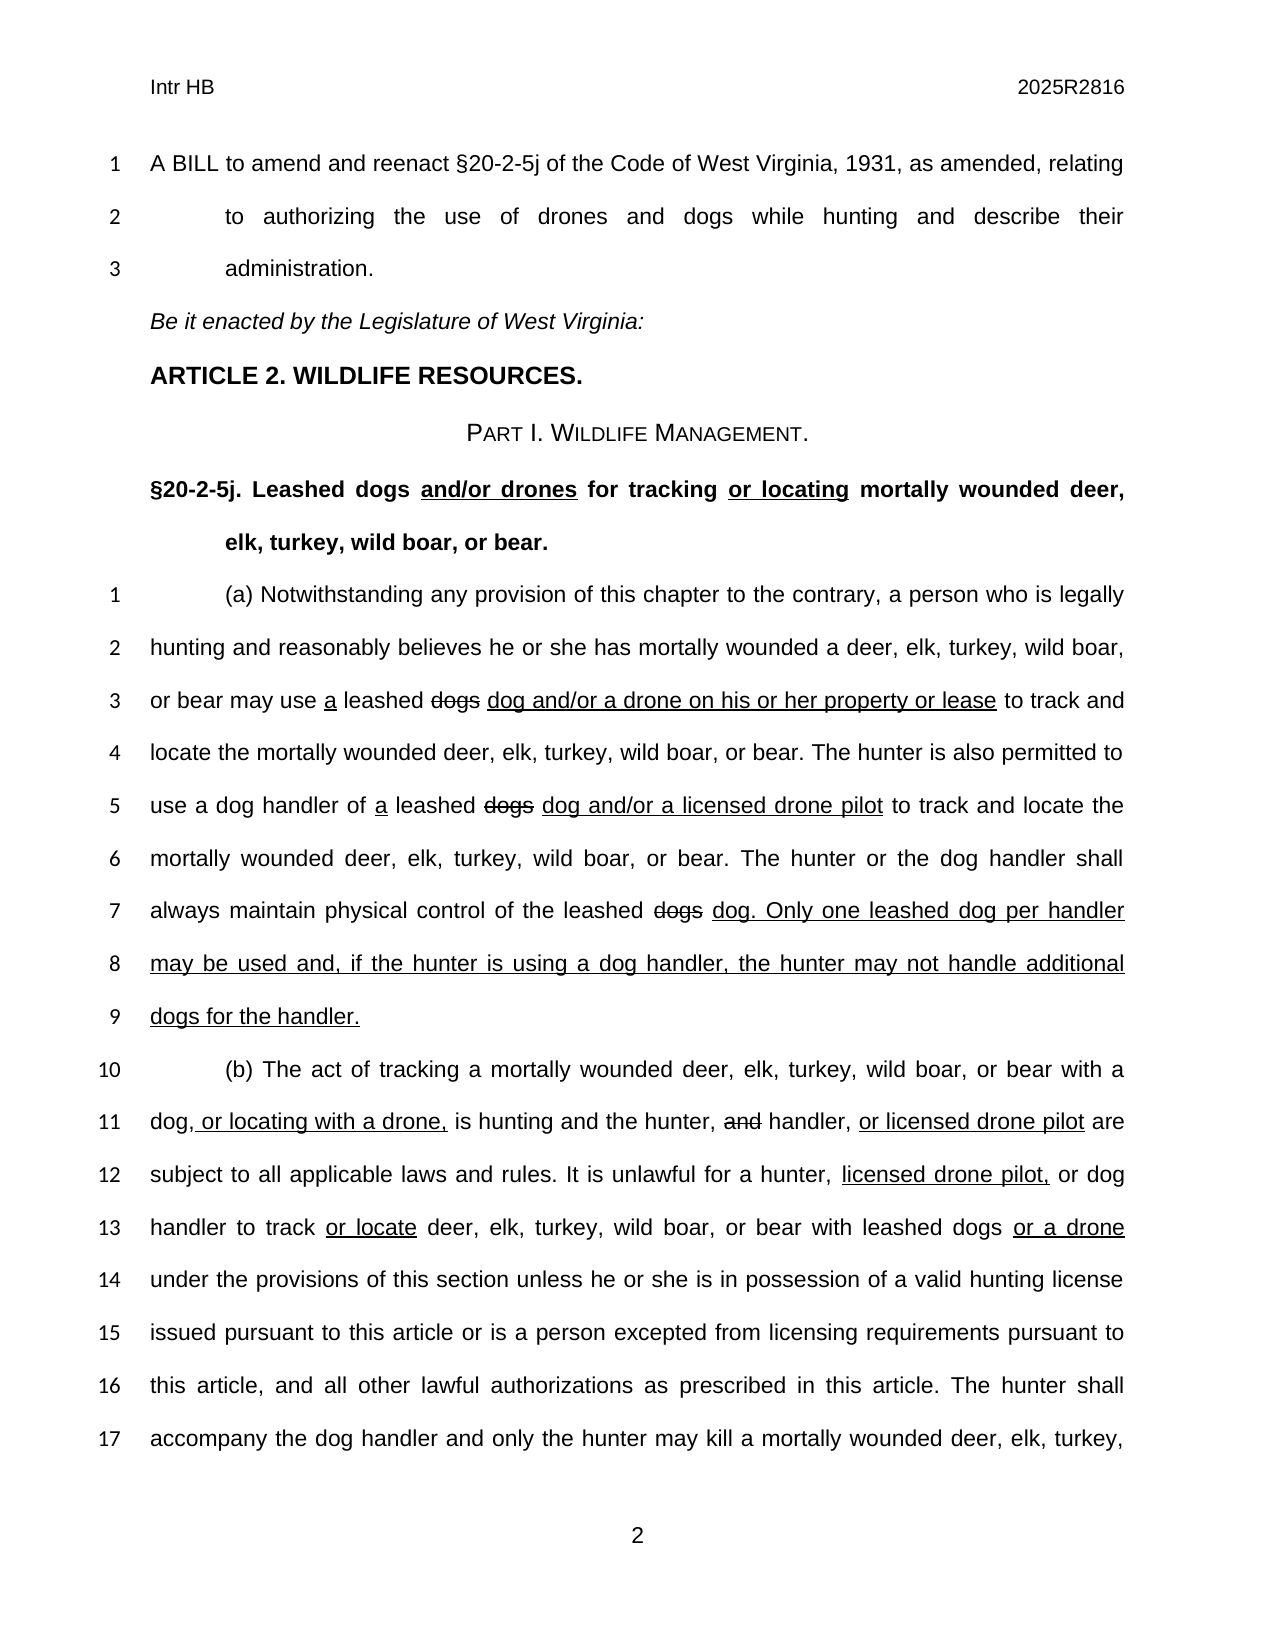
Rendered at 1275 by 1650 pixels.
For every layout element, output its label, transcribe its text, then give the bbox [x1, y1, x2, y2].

title A BILL to amend and reenact §20-2-5j of the Code of West Virginia, 1931, as amended, relating to authorizing the use of drones and dogs while hunting and describe their administration. [150, 150, 1125, 282]
subtitle §20-2-5j. Leashed dogs and/or drones for tracking or locating mortally wounded deer, elk, turkey, wild boar, or bear. [150, 476, 1125, 555]
subtitle Article 2. Wildlife Resources. [150, 361, 1125, 389]
text (a) Notwithstanding any provision of this chapter to the contrary, a person who is legally hunting and reasonably believes he or she has mortally wounded a deer, elk, turkey, wild boar, or bear may use a leashed dogs dog and/or a drone on his or her property or lease to track and locate the mortally wounded deer, elk, turkey, wild boar, or bear. The hunter is also permitted to use a dog handler of a leashed dogs dog and/or a licensed drone pilot to track and locate the mortally wounded deer, elk, turkey, wild boar, or bear. The hunter or the dog handler shall always maintain physical control of the leashed dogs dog. Only one leashed dog per handler may be used and, if the hunter is using a dog handler, the hunter may not handle additional dogs for the handler. [150, 974, 1125, 1029]
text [150, 1056, 1125, 1451]
text (a) Notwithstanding any provision of this chapter to the contrary, a person who is legally hunting and reasonably believes he or she has mortally wounded a deer, elk, turkey, wild boar, or bear may use a leashed dogs dog and/or a drone on his or her property or lease to track and locate the mortally wounded deer, elk, turkey, wild boar, or bear. The hunter is also permitted to use a dog handler of a leashed dogs dog and/or a licensed drone pilot to track and locate the mortally wounded deer, elk, turkey, wild boar, or bear. The hunter or the dog handler shall always maintain physical control of the leashed dogs dog. Only one leashed dog per handler may be used and, if the hunter is using a dog handler, the hunter may not handle additional dogs for the handler. [150, 581, 1125, 973]
subtitle Part I. Wildlife Management. [150, 418, 1125, 447]
text Be it enacted by the Legislature of West Virginia: [150, 308, 1125, 334]
